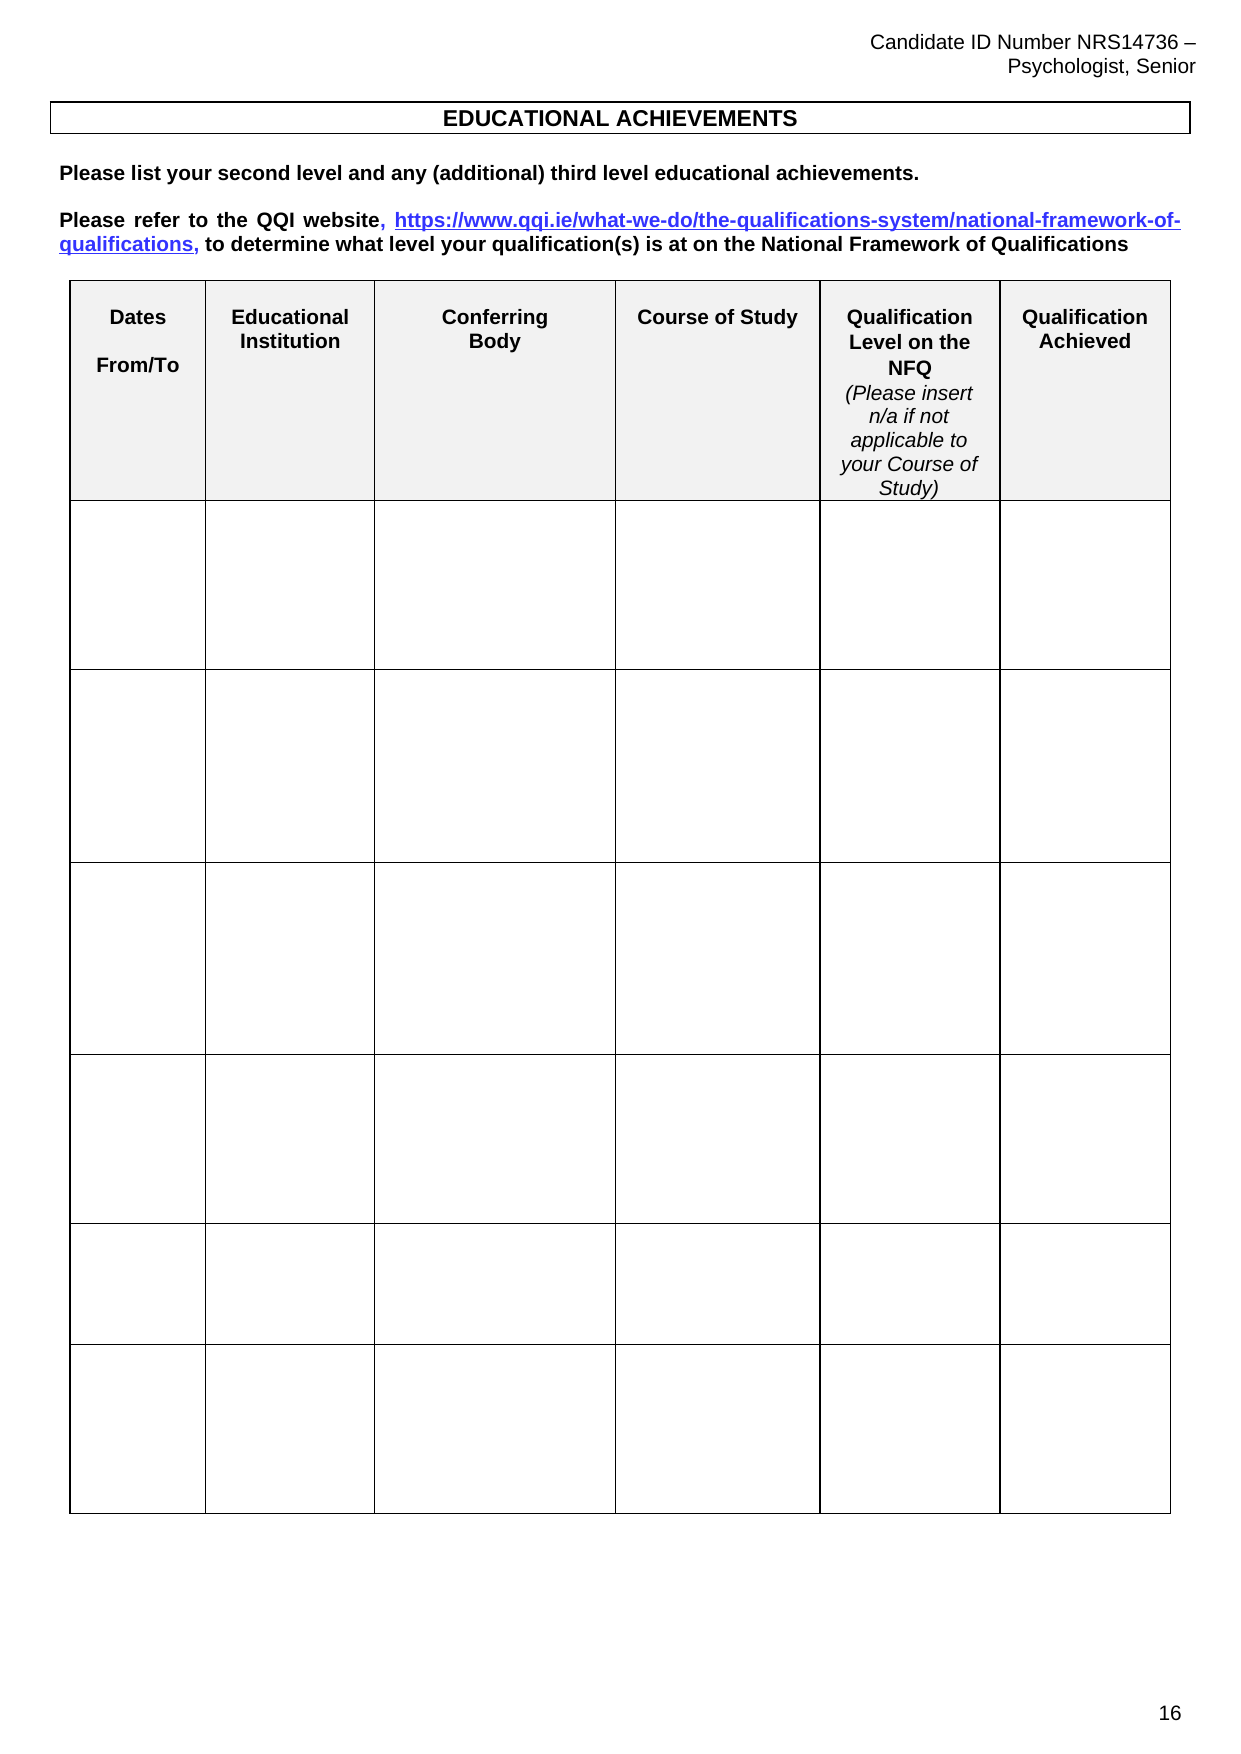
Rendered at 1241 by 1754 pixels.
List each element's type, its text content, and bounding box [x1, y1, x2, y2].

table_cell [71, 1055, 205, 1223]
table_cell [821, 1224, 999, 1344]
table_cell [375, 501, 615, 669]
table_cell [71, 501, 205, 669]
table_header Conferring Body [375, 281, 615, 500]
table_cell [616, 670, 819, 862]
table_cell [616, 1345, 819, 1513]
table_cell [821, 670, 999, 862]
text Please refer to the QQI website, https://www.qqi.ie/what-we-do/the-qualifications-system/national-framework-of-qualifications, to determine what level your qualification(s) is at on the National Framework of Qualifications [59, 208, 1181, 256]
table_cell [206, 1055, 374, 1223]
table_cell [206, 1224, 374, 1344]
table_cell [821, 1345, 999, 1513]
table_cell [375, 1055, 615, 1223]
table_cell [616, 501, 819, 669]
table_cell [71, 1345, 205, 1513]
table_cell [1001, 501, 1170, 669]
table_cell [1001, 1055, 1170, 1223]
table_cell [1001, 863, 1170, 1054]
table_cell [616, 1055, 819, 1223]
table_cell [1001, 670, 1170, 862]
table_cell [206, 863, 374, 1054]
table_cell [206, 670, 374, 862]
table_cell [821, 863, 999, 1054]
table_cell [206, 1345, 374, 1513]
text Please list your second level and any (additional) third level educational achievements. [59, 160, 1181, 184]
table_cell [821, 1055, 999, 1223]
table_header Qualification Achieved [1001, 281, 1170, 500]
table_cell [375, 863, 615, 1054]
table_header Dates From/To [71, 281, 205, 500]
table_cell [616, 1224, 819, 1344]
table_cell [71, 863, 205, 1054]
table_cell [1001, 1345, 1170, 1513]
table_cell [375, 1224, 615, 1344]
table_cell [71, 1224, 205, 1344]
table_cell [821, 501, 999, 669]
table_cell [375, 1345, 615, 1513]
table_header Course of Study [616, 281, 819, 500]
table_cell [375, 670, 615, 862]
table_cell [71, 670, 205, 862]
table_header Educational Institution [206, 281, 374, 500]
table_cell [206, 501, 374, 669]
text EDUCATIONAL ACHIEVEMENTS [51, 103, 1189, 133]
table_header Qualification Level on the NFQ (Please insert n/a if not applicable to your Course of Study) [821, 281, 999, 500]
table_cell [616, 863, 819, 1054]
table_cell [1001, 1224, 1170, 1344]
